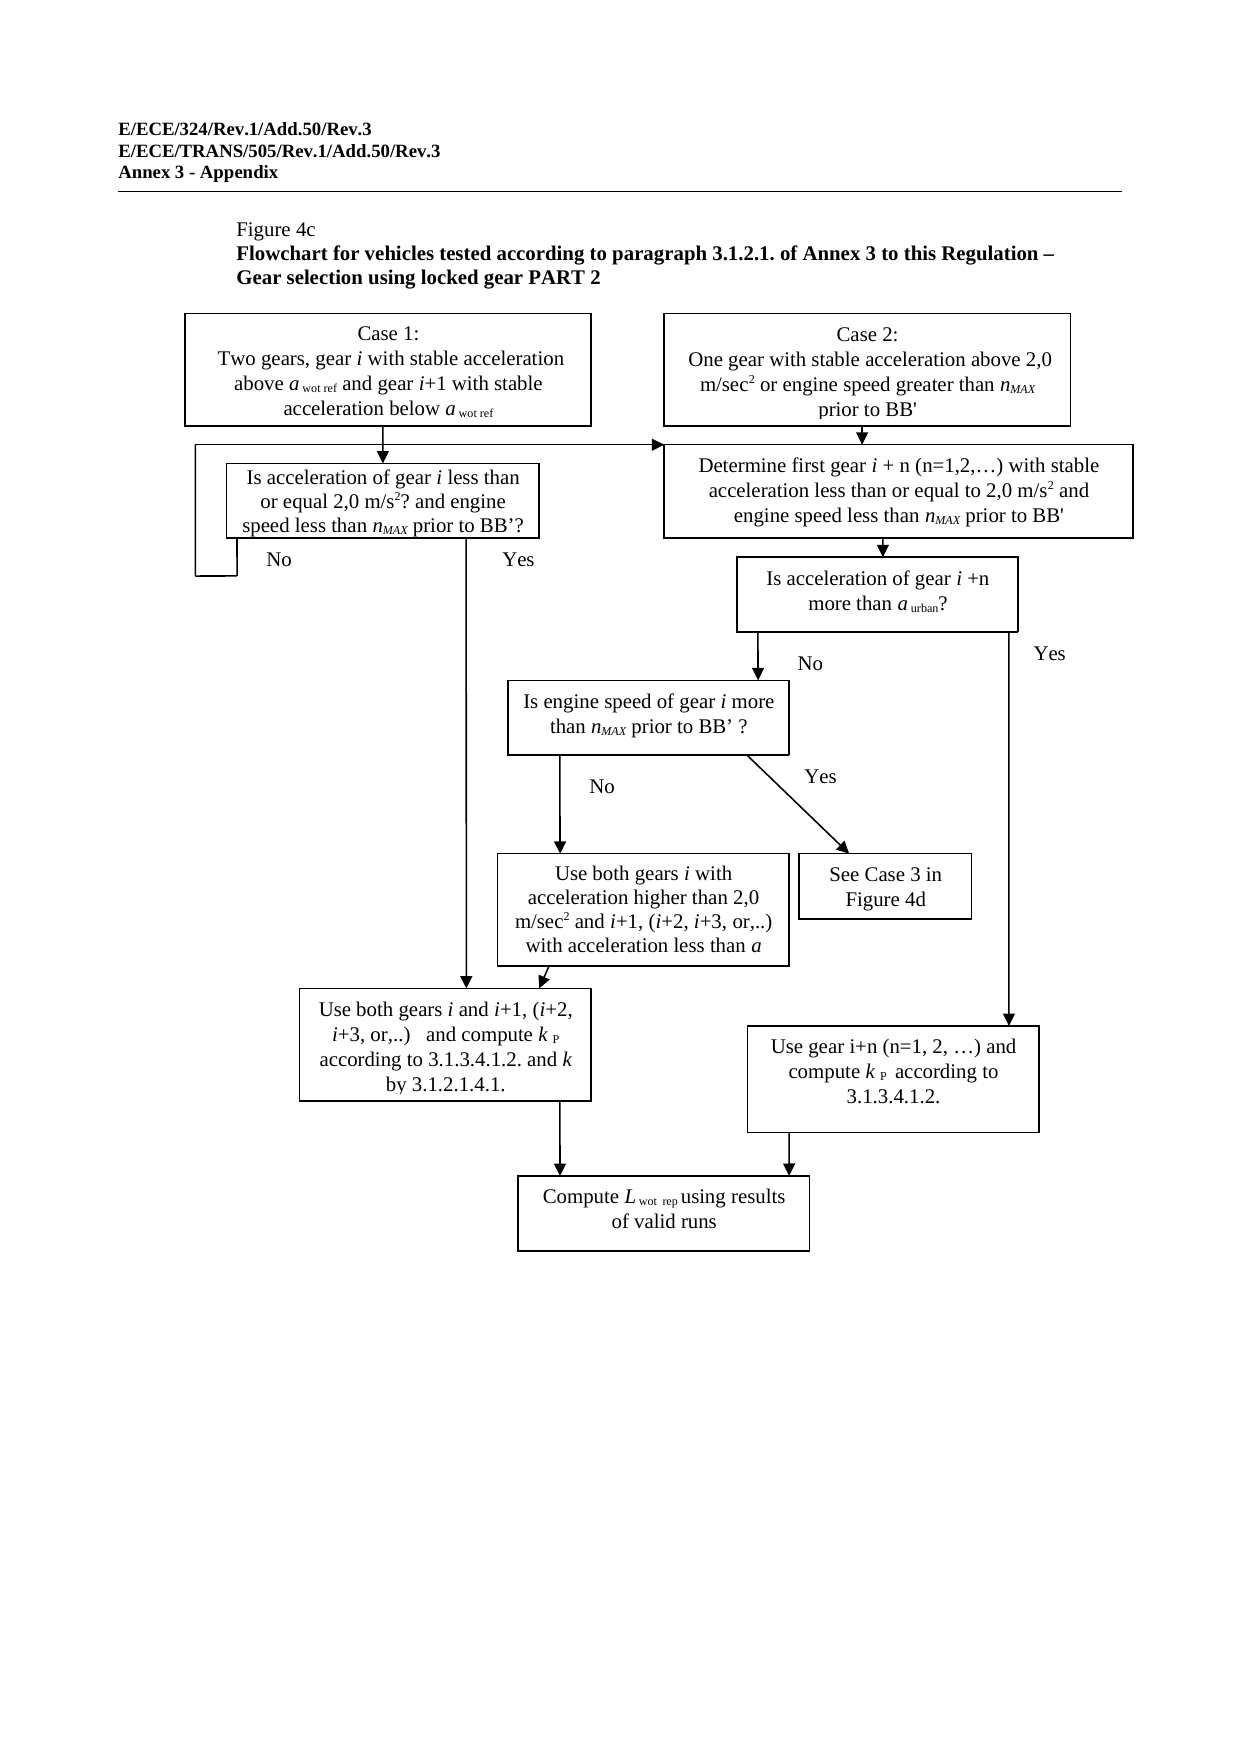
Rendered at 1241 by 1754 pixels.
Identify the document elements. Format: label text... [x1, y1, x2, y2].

text Figure 4c [236, 217, 1122, 241]
text Flowchart for vehicles tested according to paragraph 3.1.2.1. of Annex 3 to this Regulation – Gear selection using locked gear PART 2 [236, 241, 1122, 289]
